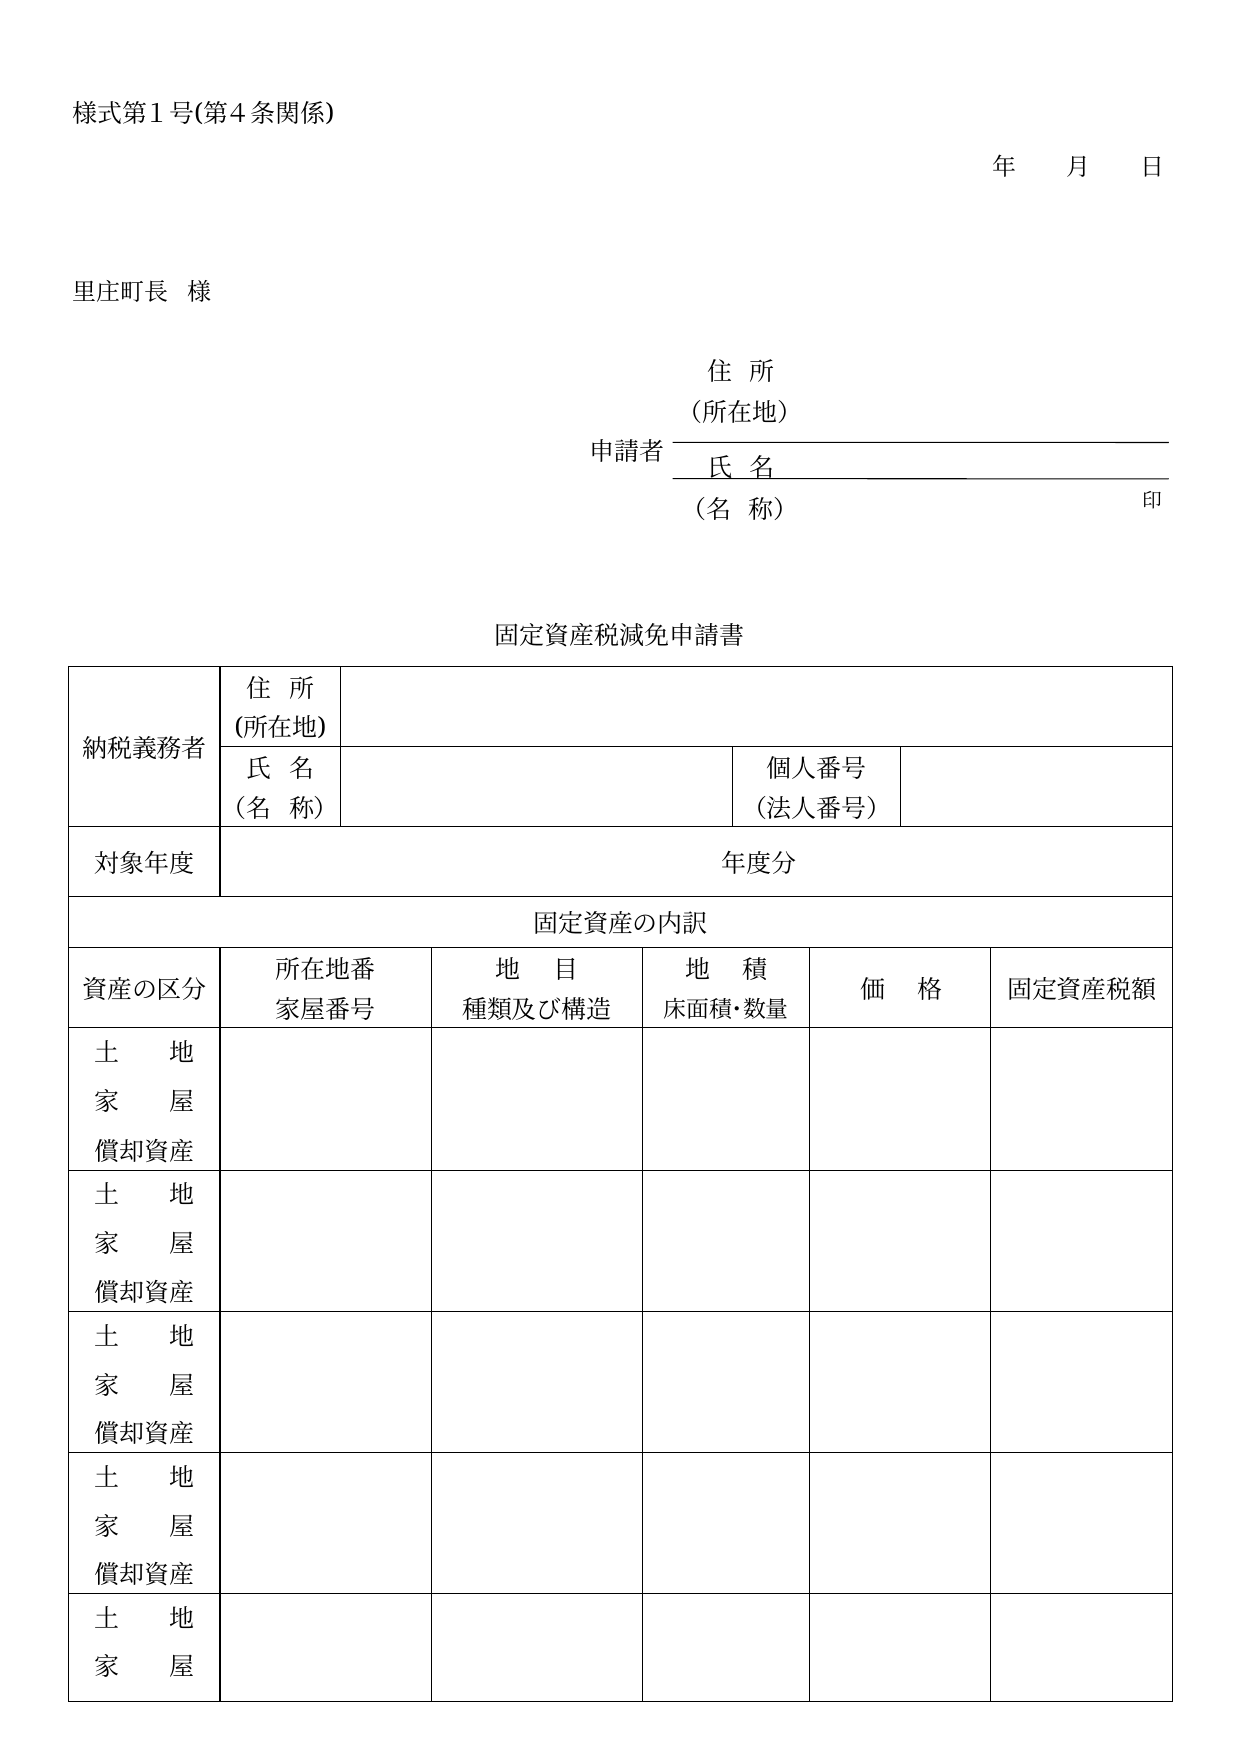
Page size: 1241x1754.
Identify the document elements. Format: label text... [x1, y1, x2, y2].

table_cell [643, 1312, 809, 1452]
table_cell [432, 1171, 642, 1311]
table_cell [643, 1594, 809, 1701]
text 様式第１号(第４条関係) [72, 92, 1196, 132]
table_cell [810, 1312, 990, 1452]
table_header 印 [828, 350, 1178, 567]
table_cell [991, 1171, 1172, 1311]
table_cell 固定資産の内訳 [69, 897, 1172, 947]
table_cell [991, 1594, 1172, 1701]
text 年 月 日 [72, 145, 1196, 185]
table_cell [221, 1594, 431, 1701]
table_cell [221, 1028, 431, 1170]
table_cell [810, 1594, 990, 1701]
table_cell 土 地 家 屋 償却資産 [69, 1171, 219, 1311]
table_cell [643, 1028, 809, 1170]
table_header 納税義務者 [69, 667, 219, 826]
table_cell 対象年度 [69, 827, 219, 896]
table_header 住 所 （所在地） 氏 名 （名 称） [678, 443, 828, 478]
table_cell [221, 1312, 431, 1452]
table_header 住 所 (所在地) [221, 667, 340, 746]
text 里庄町長 様 [72, 270, 1196, 310]
table_cell 資産の区分 [69, 948, 219, 1027]
table_cell [810, 1453, 990, 1593]
table_cell 土 地 家 屋 償却資産 [69, 1312, 219, 1452]
table_cell [432, 1312, 642, 1452]
table_cell 氏 名 （名 称） [221, 747, 340, 826]
table_cell [991, 1453, 1172, 1593]
table_cell [643, 1453, 809, 1593]
table_header 住 所 （所在地） 氏 名 （名 称） [678, 350, 828, 441]
table_header [341, 667, 1172, 746]
table_cell [432, 1028, 642, 1170]
table_cell 固定資産税額 [991, 948, 1172, 1027]
table_cell 土 地 家 屋 償却資産 [69, 1453, 219, 1593]
table_cell [341, 747, 732, 826]
table_cell [810, 1028, 990, 1170]
table_cell 地 積 床面積･数量 [643, 948, 809, 1027]
table_cell [221, 1453, 431, 1593]
table_cell 価 格 [810, 948, 990, 1027]
text 固定資産税減免申請書 [72, 614, 1196, 653]
table_cell 所在地番 家屋番号 [221, 948, 431, 1027]
table_cell [221, 1171, 431, 1311]
table_cell 土 地 家 屋 償却資産 [69, 1028, 219, 1170]
table_cell [643, 1171, 809, 1311]
table_cell [991, 1028, 1172, 1170]
table_cell [432, 1594, 642, 1701]
table_header 住 所 （所在地） 氏 名 （名 称） [678, 480, 828, 567]
table_cell 個人番号 （法人番号） [733, 747, 900, 826]
table_cell [901, 747, 1172, 826]
table_header 申請者 [72, 350, 678, 567]
table_cell 年度分 [221, 827, 1172, 896]
table_cell [991, 1312, 1172, 1452]
table_cell 土 地 家 屋 償却資産 [69, 1594, 219, 1701]
table_cell [810, 1171, 990, 1311]
table_cell [432, 1453, 642, 1593]
table_cell 地 目 種類及び構造 [432, 948, 642, 1027]
